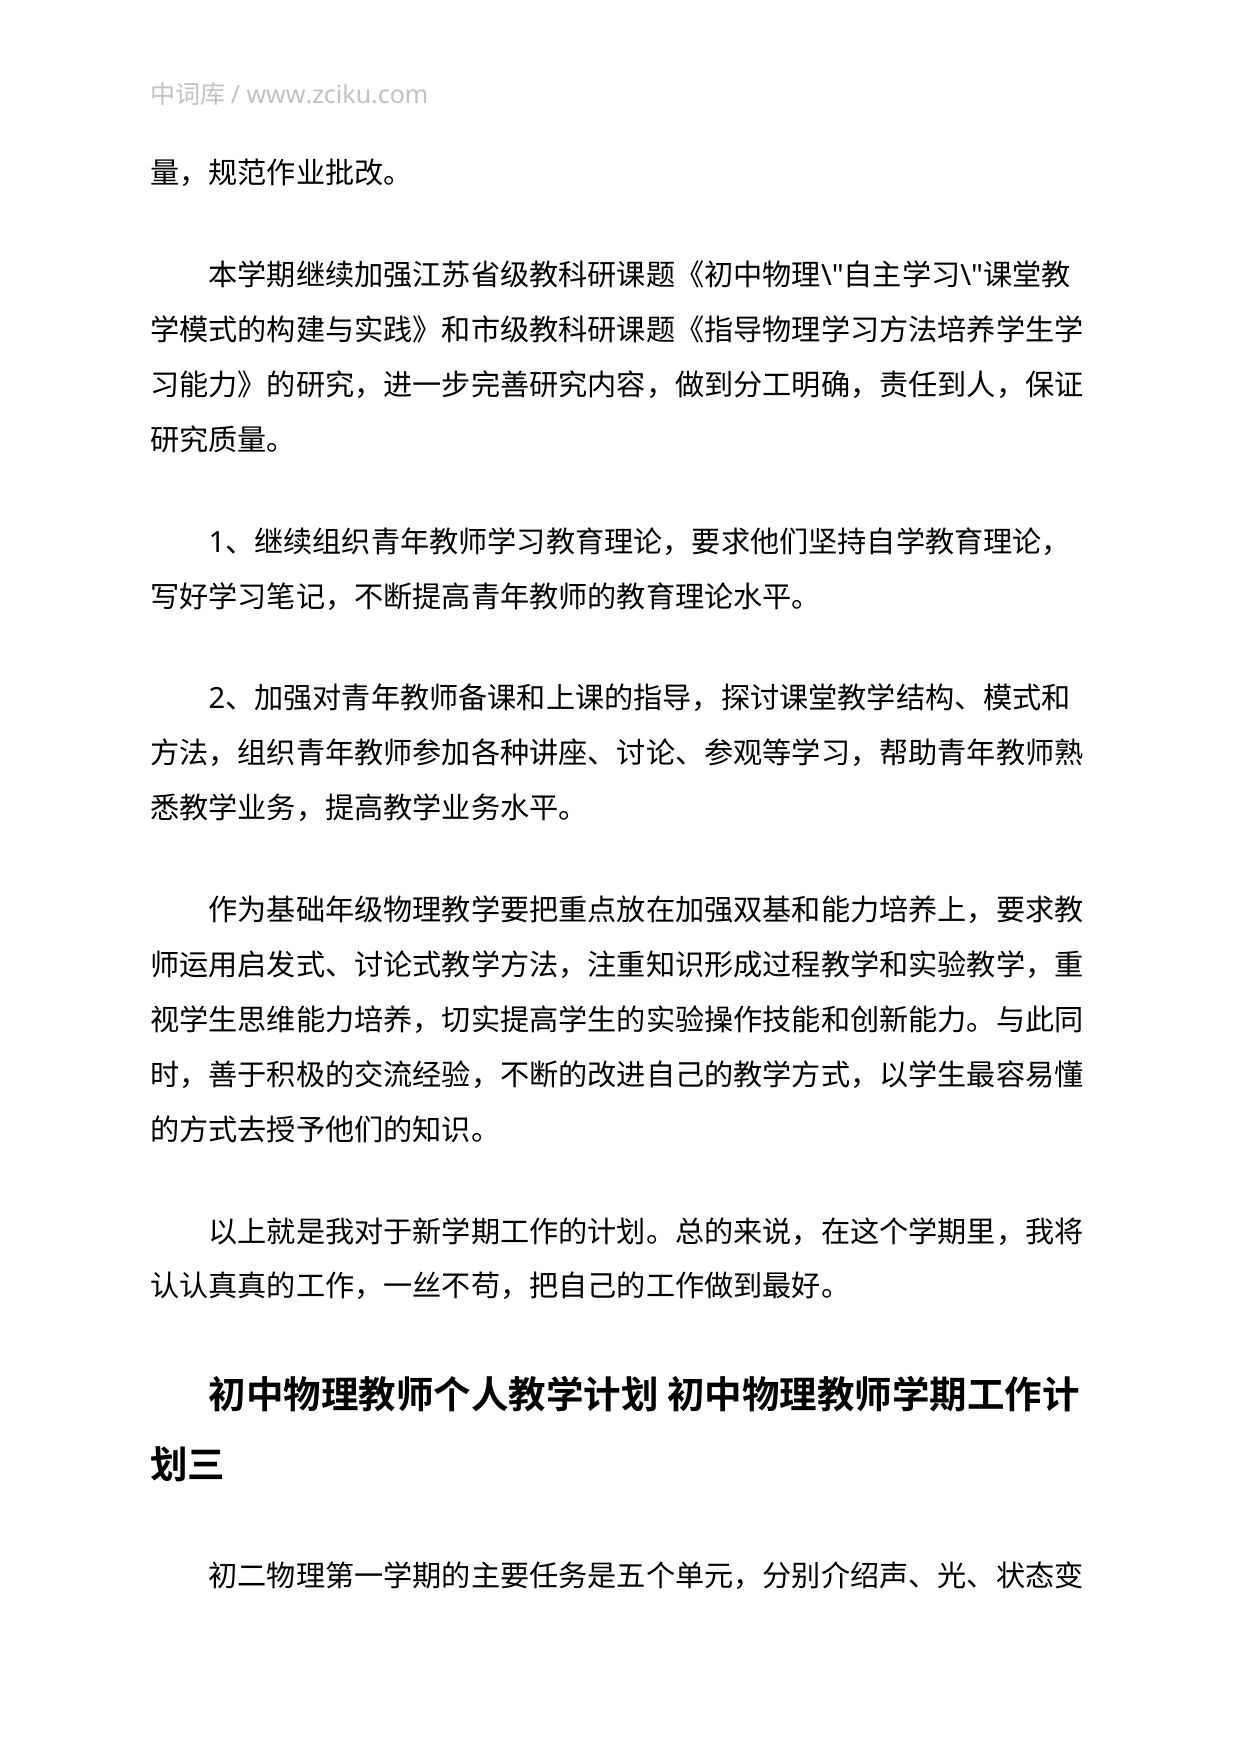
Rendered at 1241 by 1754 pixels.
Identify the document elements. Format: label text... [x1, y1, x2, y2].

text 初中物理教师个人教学计划 初中物理教师学期工作计划三 [150, 1365, 1090, 1489]
text 以上就是我对于新学期工作的计划。总的来说，在这个学期里，我将认认真真的工作，一丝不苟，把自己的工作做到最好。 [150, 1208, 1090, 1305]
text 1、继续组织青年教师学习教育理论，要求他们坚持自学教育理论，写好学习笔记，不断提高青年教师的教育理论水平。 [150, 518, 1090, 616]
text 作为基础年级物理教学要把重点放在加强双基和能力培养上，要求教师运用启发式、讨论式教学方法，注重知识形成过程教学和实验教学，重视学生思维能力培养，切实提高学生的实验操作技能和创新能力。与此同时，善于积极的交流经验，不断的改进自己的教学方式，以学生最容易懂的方式去授予他们的知识。 [150, 887, 1090, 1149]
text 本学期继续加强江苏省级教科研课题《初中物理\"自主学习\"课堂教学模式的构建与实践》和市级教科研课题《指导物理学习方法培养学生学习能力》的研究，进一步完善研究内容，做到分工明确，责任到人，保证研究质量。 [150, 252, 1090, 459]
text 2、加强对青年教师备课和上课的指导，探讨课堂教学结构、模式和方法，组织青年教师参加各种讲座、讨论、参观等学习，帮助青年教师熟悉教学业务，提高教学业务水平。 [150, 675, 1090, 827]
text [150, 150, 1090, 192]
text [150, 1553, 1090, 1595]
